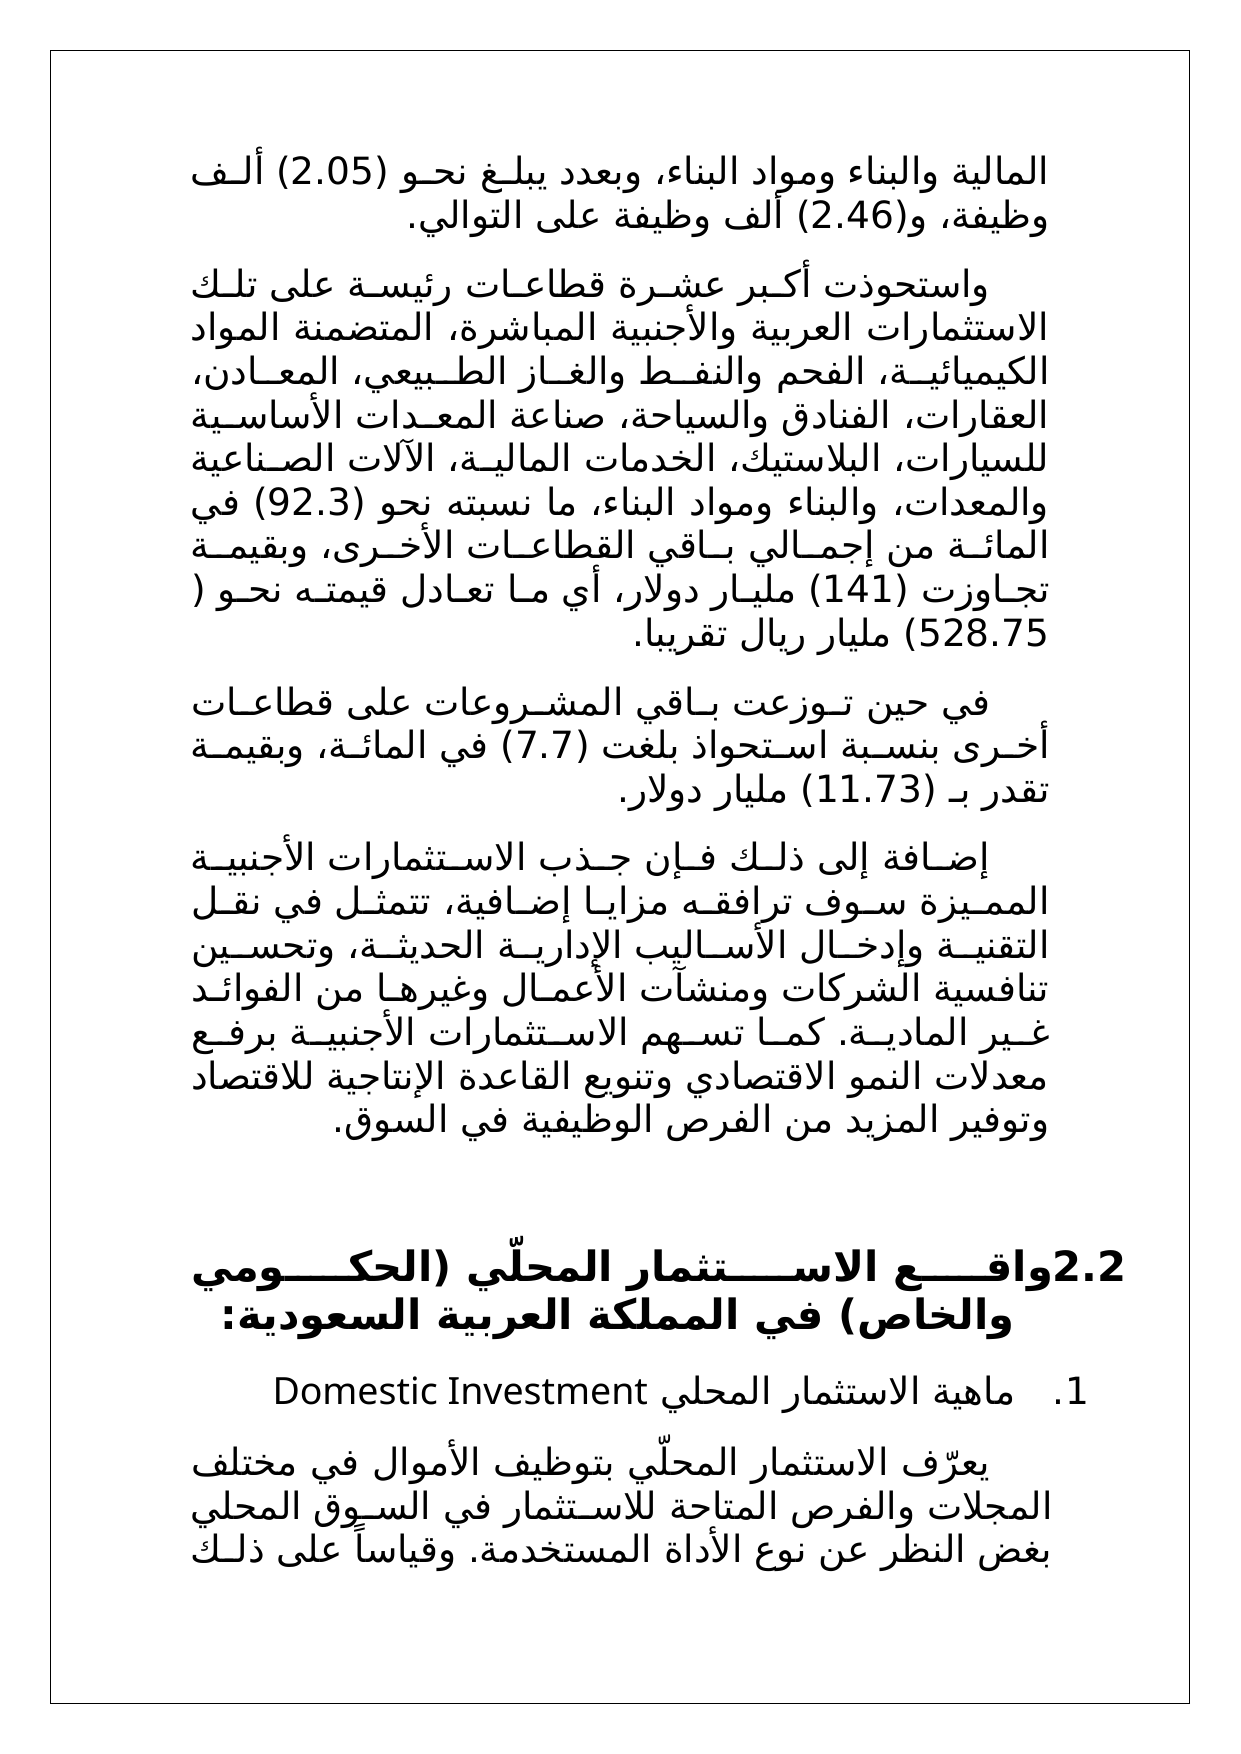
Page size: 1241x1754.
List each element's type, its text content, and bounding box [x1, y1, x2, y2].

list واقع الاستثمار المحلّي (الحكومي والخاص) في المملكة العربية السعودية: [191, 1243, 1053, 1340]
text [191, 150, 1049, 237]
text في حين توزعت باقي المشروعات على قطاعات أخرى بنسبة استحواذ بلغت (7.7) في المائة، وبقيمة تقدر بـ (11.73) مليار دولار. [191, 680, 1049, 811]
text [191, 1441, 1053, 1572]
text إضافة إلى ذلك فإن جذب الاستثمارات الأجنبية المميزة سوف ترافقه مزايا إضافية، تتمثل في نقل التقنية وإدخال الأساليب الإدارية الحديثة، وتحسين تنافسية الشركات ومنشآت الأعمال وغيرها من الفوائد غير المادية. كما تسهم الاستثمارات الأجنبية برفع معدلات النمو الاقتصادي وتنويع القاعدة الإنتاجية للاقتصاد وتوفير المزيد من الفرص الوظيفية في السوق. [191, 836, 1049, 1142]
text واستحوذت أكبر عشرة قطاعات رئيسة على تلك الاستثمارات العربية والأجنبية المباشرة، المتضمنة المواد الكيميائية، الفحم والنفط والغاز الطبيعي، المعادن، العقارات، الفنادق والسياحة، صناعة المعدات الأساسية للسيارات، البلاستيك، الخدمات المالية، الآلات الصناعية والمعدات، والبناء ومواد البناء، ما نسبته نحو (92.3) في المائة من إجمالي باقي القطاعات الأخرى، وبقيمة تجاوزت (141) مليار دولار، أي ما تعادل قيمته نحو (528.75) مليار ريال تقريبا. [191, 262, 1049, 655]
list ماهية الاستثمار المحلي Domestic Investment [191, 1365, 1053, 1416]
